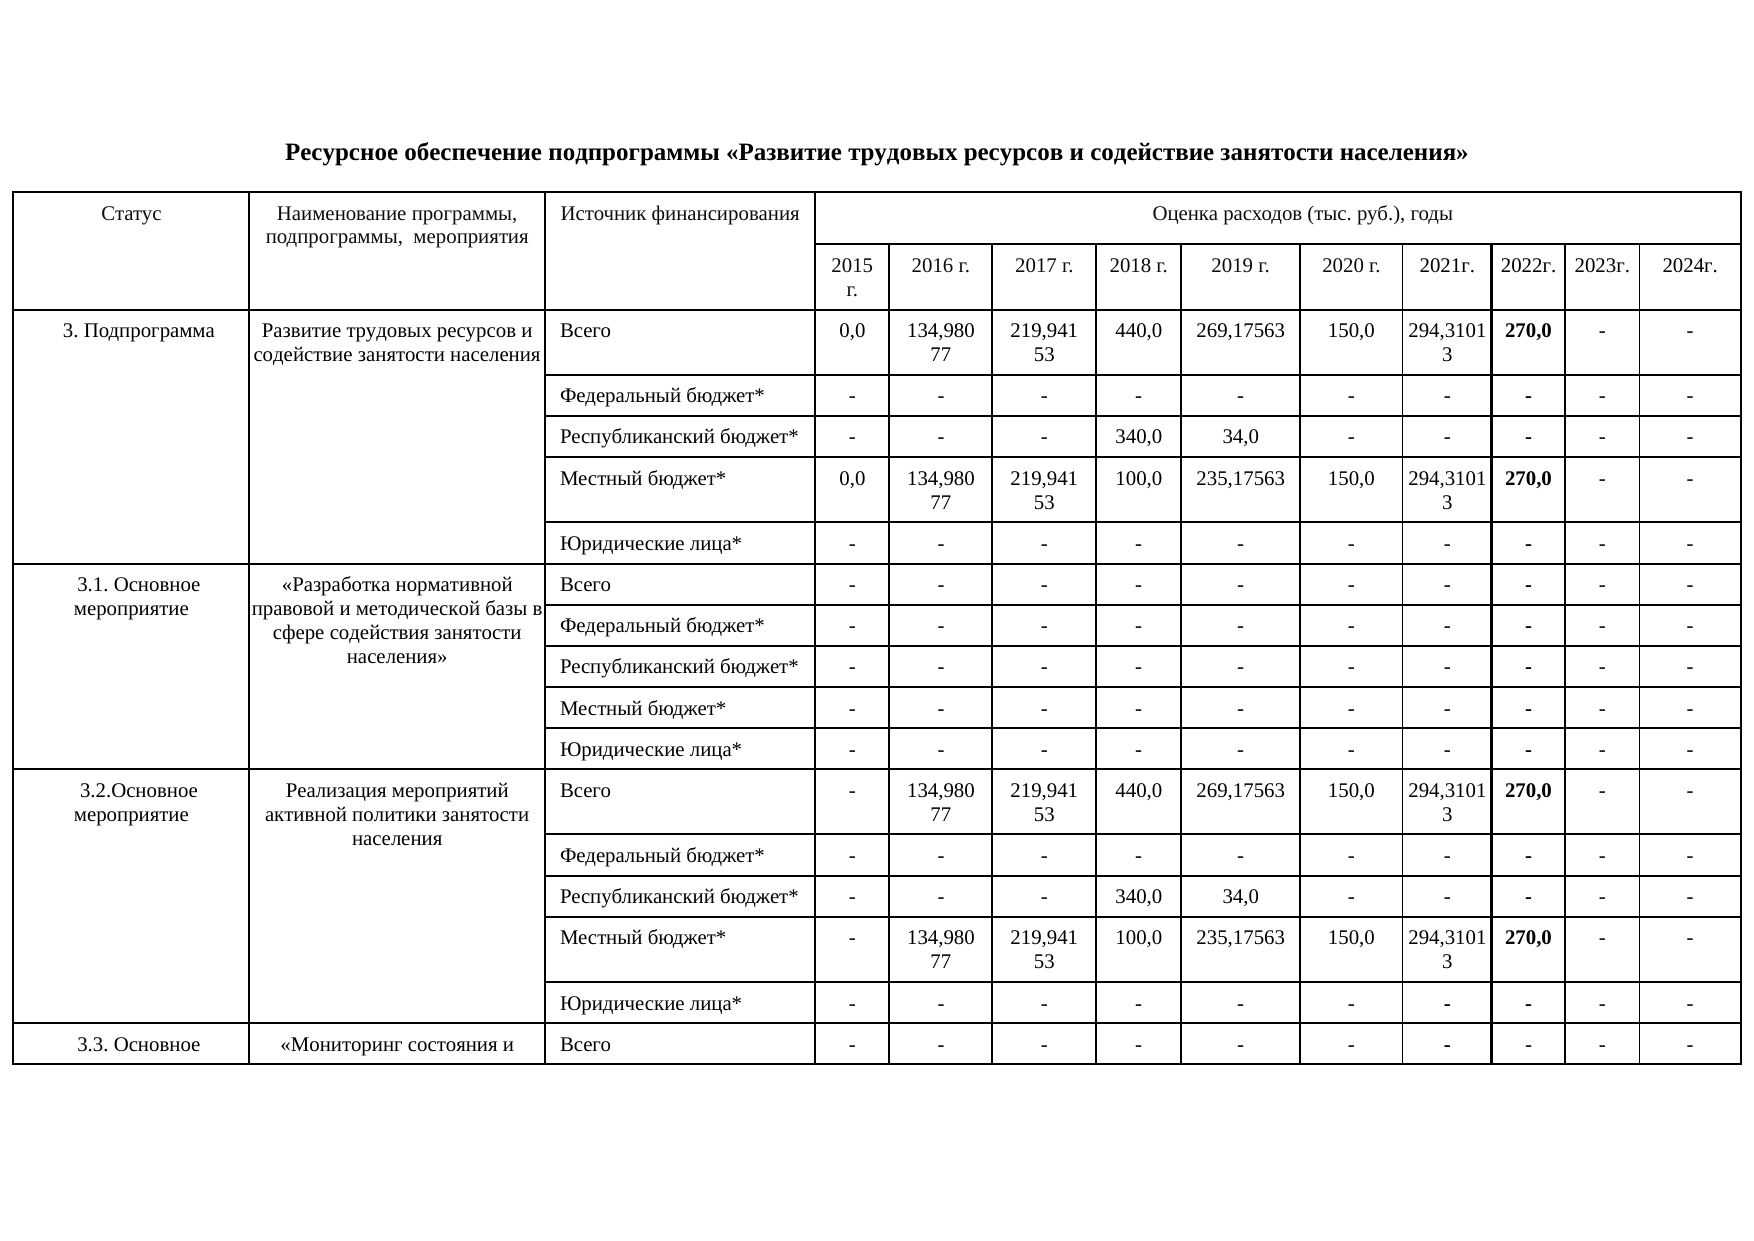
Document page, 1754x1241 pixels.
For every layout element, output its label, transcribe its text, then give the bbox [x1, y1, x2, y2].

table_cell 0,0 [816, 311, 888, 374]
table_cell - [1182, 688, 1299, 727]
table_cell - [1493, 1024, 1564, 1063]
table_header Оценка расходов (тыс. руб.), годы [816, 193, 1740, 243]
table_cell 34,0 [1182, 417, 1299, 456]
table_cell - [1403, 417, 1490, 456]
table_cell Реализация мероприятий активной политики занятости населения [250, 770, 544, 1022]
table_cell - [1301, 1024, 1402, 1063]
table_cell - [1493, 983, 1564, 1022]
table_cell - [890, 376, 991, 415]
table_cell - [1640, 918, 1740, 981]
table_cell - [816, 523, 888, 562]
table_cell - [1403, 983, 1490, 1022]
table_cell Юридические лица* [546, 523, 814, 562]
table_cell - [1097, 983, 1180, 1022]
table_cell 2020 г. [1301, 245, 1402, 308]
table_cell 0,0 [816, 458, 888, 521]
table_cell - [993, 376, 1095, 415]
table_cell - [1403, 1024, 1490, 1063]
table_cell 294,31013 [1403, 458, 1490, 521]
table_cell 150,0 [1301, 918, 1402, 981]
table_cell - [1097, 1024, 1180, 1063]
table_cell - [1097, 647, 1180, 686]
table_cell - [890, 647, 991, 686]
table_cell 269,17563 [1182, 311, 1299, 374]
table_cell 270,0 [1493, 770, 1564, 833]
table_cell Местный бюджет* [546, 688, 814, 727]
table_cell - [816, 918, 888, 981]
table_cell 2022г. [1493, 245, 1564, 308]
table_cell Республиканский бюджет* [546, 647, 814, 686]
table_cell - [993, 523, 1095, 562]
table_cell Развитие трудовых ресурсов и содействие занятости населения [250, 311, 544, 562]
table_cell - [890, 1024, 991, 1063]
table_cell - [993, 1024, 1095, 1063]
table_cell - [1301, 523, 1402, 562]
table_cell - [1566, 1024, 1639, 1063]
table_cell - [1301, 417, 1402, 456]
table_cell - [1403, 376, 1490, 415]
table_cell - [816, 1024, 888, 1063]
table_cell - [1493, 835, 1564, 874]
table_cell - [1182, 983, 1299, 1022]
table_cell 219,94153 [993, 918, 1095, 981]
table_cell - [1403, 729, 1490, 768]
table_cell 270,0 [1493, 311, 1564, 374]
table_cell - [1301, 877, 1402, 916]
table_cell 340,0 [1097, 417, 1180, 456]
table_cell - [1182, 565, 1299, 603]
table_cell - [1640, 688, 1740, 727]
table_cell 270,0 [1493, 458, 1564, 521]
table_cell 294,31013 [1403, 770, 1490, 833]
table_cell - [816, 688, 888, 727]
table_cell - [1403, 688, 1490, 727]
table_cell - [1301, 688, 1402, 727]
table_cell - [1566, 835, 1639, 874]
table_cell - [1640, 523, 1740, 562]
table_cell 270,0 [1493, 918, 1564, 981]
table_cell - [1493, 647, 1564, 686]
table_cell - [890, 523, 991, 562]
table_cell - [1097, 376, 1180, 415]
table_cell - [1403, 835, 1490, 874]
table_cell - [1097, 523, 1180, 562]
table_cell - [1182, 376, 1299, 415]
table_cell - [1097, 835, 1180, 874]
table_cell 269,17563 [1182, 770, 1299, 833]
table_cell Всего [546, 770, 814, 833]
table_cell - [1493, 877, 1564, 916]
table_cell 294,31013 [1403, 918, 1490, 981]
table_cell Юридические лица* [546, 983, 814, 1022]
table_cell 150,0 [1301, 770, 1402, 833]
table_cell - [1566, 688, 1639, 727]
table_cell - [816, 835, 888, 874]
table_cell - [1566, 983, 1639, 1022]
table_cell 219,94153 [993, 770, 1095, 833]
table_cell - [816, 376, 888, 415]
table_cell - [1640, 877, 1740, 916]
table_cell - [1301, 729, 1402, 768]
table_cell - [1640, 417, 1740, 456]
table_cell 100,0 [1097, 918, 1180, 981]
table_cell - [993, 835, 1095, 874]
table_cell 134,98077 [890, 918, 991, 981]
table_cell - [1566, 458, 1639, 521]
table_cell Всего [546, 311, 814, 374]
table_cell 440,0 [1097, 770, 1180, 833]
table_cell - [1301, 983, 1402, 1022]
table_cell 3.1. Основное мероприятие [14, 565, 248, 768]
table_cell - [1403, 877, 1490, 916]
table_cell 235,17563 [1182, 458, 1299, 521]
table_cell - [890, 877, 991, 916]
table_cell - [1566, 311, 1639, 374]
table_cell - [1640, 983, 1740, 1022]
table_cell 219,94153 [993, 458, 1095, 521]
table_cell - [1566, 565, 1639, 603]
table_cell - [816, 770, 888, 833]
table_cell 134,98077 [890, 458, 991, 521]
table_cell - [1182, 729, 1299, 768]
table_cell 134,98077 [890, 770, 991, 833]
table_cell - [1182, 647, 1299, 686]
table_cell 2023г. [1566, 245, 1639, 308]
table_cell Всего [546, 565, 814, 603]
table_cell - [890, 565, 991, 603]
table_header Статус [14, 193, 248, 308]
table_cell - [1493, 523, 1564, 562]
table_cell - [1493, 606, 1564, 645]
table_cell - [890, 417, 991, 456]
table_cell - [816, 877, 888, 916]
table_cell - [1640, 311, 1740, 374]
table_cell - [1640, 835, 1740, 874]
table_cell - [1640, 565, 1740, 603]
table_cell - [1493, 688, 1564, 727]
table_cell 219,94153 [993, 311, 1095, 374]
table_cell 2019 г. [1182, 245, 1299, 308]
table_cell - [993, 606, 1095, 645]
table_cell «Разработка нормативной правовой и методической базы в сфере содействия занятости населения» [250, 565, 544, 768]
table_cell - [1640, 376, 1740, 415]
table_cell - [1566, 606, 1639, 645]
table_cell - [816, 983, 888, 1022]
table_cell 340,0 [1097, 877, 1180, 916]
table_cell - [1640, 606, 1740, 645]
table_cell - [816, 729, 888, 768]
table_cell - [1566, 729, 1639, 768]
table_cell - [1182, 606, 1299, 645]
table_cell 150,0 [1301, 458, 1402, 521]
table_cell - [890, 729, 991, 768]
table_cell - [1566, 376, 1639, 415]
table_cell - [1403, 606, 1490, 645]
table_cell Федеральный бюджет* [546, 835, 814, 874]
table_cell Республиканский бюджет* [546, 417, 814, 456]
table_cell - [993, 647, 1095, 686]
table_cell - [1493, 376, 1564, 415]
table_cell Федеральный бюджет* [546, 606, 814, 645]
table_cell - [816, 417, 888, 456]
table_cell - [1566, 770, 1639, 833]
table_cell - [1403, 565, 1490, 603]
table_cell - [1566, 523, 1639, 562]
table_cell - [890, 606, 991, 645]
table_cell 294,31013 [1403, 311, 1490, 374]
table_cell - [816, 606, 888, 645]
table_cell 134,98077 [890, 311, 991, 374]
table_cell - [1097, 565, 1180, 603]
table_cell - [1301, 376, 1402, 415]
table_cell - [816, 565, 888, 603]
table_cell - [1403, 647, 1490, 686]
table_cell 2017 г. [993, 245, 1095, 308]
table_cell - [1182, 835, 1299, 874]
table_cell Федеральный бюджет* [546, 376, 814, 415]
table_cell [250, 1024, 544, 1063]
table_cell - [890, 983, 991, 1022]
table_cell - [816, 647, 888, 686]
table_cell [14, 1024, 248, 1063]
table_cell - [1301, 647, 1402, 686]
table_cell - [993, 417, 1095, 456]
table_cell - [993, 565, 1095, 603]
table_cell - [1493, 565, 1564, 603]
table_cell - [1640, 770, 1740, 833]
table_cell - [1301, 565, 1402, 603]
table_cell Республиканский бюджет* [546, 877, 814, 916]
table_cell - [1566, 877, 1639, 916]
table_cell 2024г. [1640, 245, 1740, 308]
table_cell Юридические лица* [546, 729, 814, 768]
table_cell 2018 г. [1097, 245, 1180, 308]
table_header Наименование программы, подпрограммы, мероприятия [250, 193, 544, 308]
table_cell - [1097, 688, 1180, 727]
table_cell - [890, 835, 991, 874]
table_cell - [1403, 523, 1490, 562]
table_cell - [1097, 606, 1180, 645]
table_cell - [1640, 1024, 1740, 1063]
table_cell - [1493, 729, 1564, 768]
table_cell - [1640, 647, 1740, 686]
table_header Источник финансирования [546, 193, 814, 308]
table_cell - [1097, 729, 1180, 768]
table_cell - [890, 688, 991, 727]
table_cell - [1182, 1024, 1299, 1063]
table_cell - [1301, 835, 1402, 874]
table_cell 2015 г. [816, 245, 888, 308]
table_cell 3. Подпрограмма [14, 311, 248, 562]
table_cell Местный бюджет* [546, 918, 814, 981]
table_cell - [1566, 918, 1639, 981]
table_cell - [993, 877, 1095, 916]
table_cell Местный бюджет* [546, 458, 814, 521]
table_cell - [993, 729, 1095, 768]
table_cell 100,0 [1097, 458, 1180, 521]
table_cell 150,0 [1301, 311, 1402, 374]
table_cell - [1566, 647, 1639, 686]
table_cell - [1640, 458, 1740, 521]
table_cell - [1566, 417, 1639, 456]
table_cell - [1301, 606, 1402, 645]
table_cell 2016 г. [890, 245, 991, 308]
table_cell - [1182, 523, 1299, 562]
table_cell - [993, 983, 1095, 1022]
table_cell 235,17563 [1182, 918, 1299, 981]
table_cell Всего [546, 1024, 814, 1063]
table_cell 440,0 [1097, 311, 1180, 374]
table_cell 34,0 [1182, 877, 1299, 916]
table_cell - [993, 688, 1095, 727]
table_cell 2021г. [1403, 245, 1490, 308]
text Ресурсное обеспечение подпрограммы «Развитие трудовых ресурсов и содействие занятости населения» [89, 137, 1665, 166]
table_cell - [1640, 729, 1740, 768]
table_cell - [1493, 417, 1564, 456]
table_cell 3.2.Основное мероприятие [14, 770, 248, 1022]
